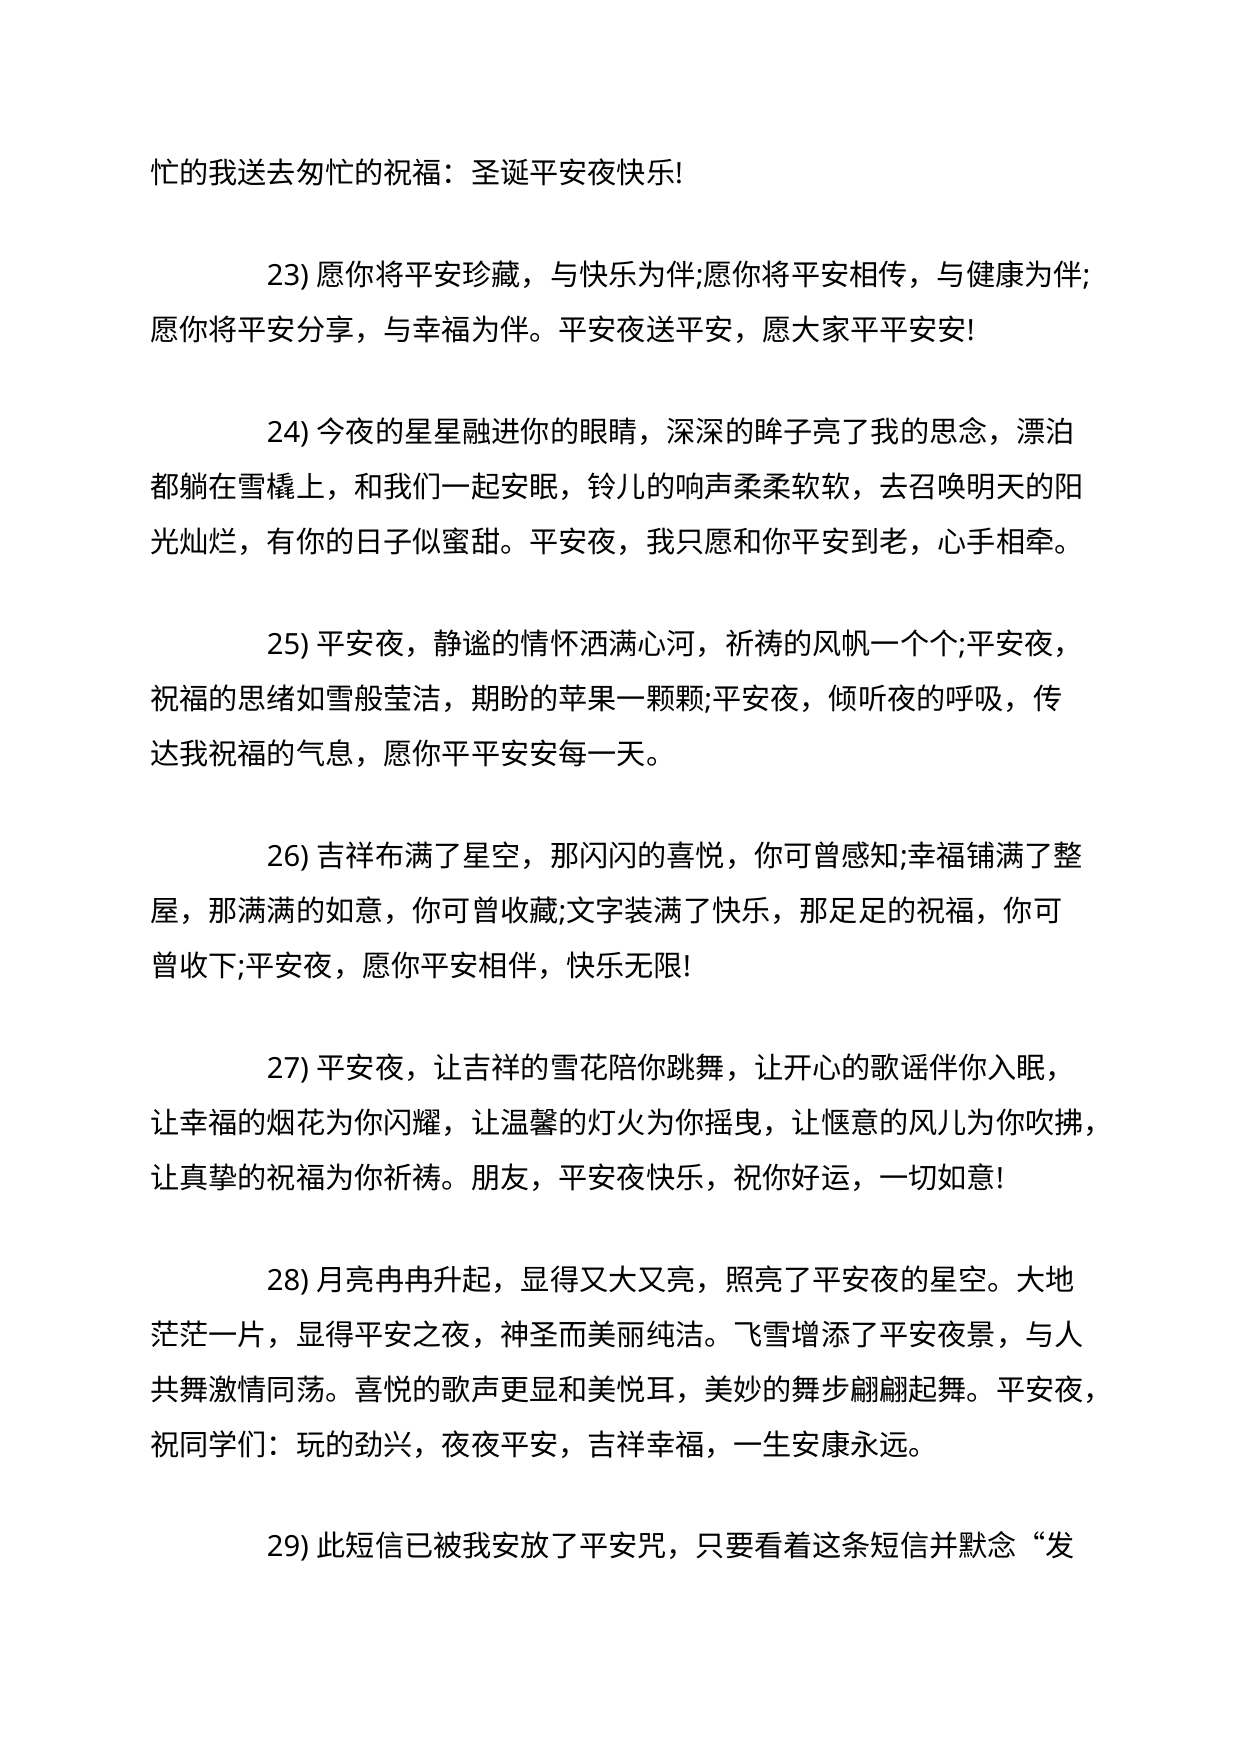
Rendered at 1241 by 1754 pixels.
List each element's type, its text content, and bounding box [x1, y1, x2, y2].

text 25) 平安夜，静谧的情怀洒满心河，祈祷的风帆一个个;平安夜，祝福的思绪如雪般莹洁，期盼的苹果一颗颗;平安夜，倾听夜的呼吸，传达我祝福的气息，愿你平平安安每一天。 [150, 621, 1090, 773]
text 26) 吉祥布满了星空，那闪闪的喜悦，你可曾感知;幸福铺满了整屋，那满满的如意，你可曾收藏;文字装满了快乐，那足足的祝福，你可曾收下;平安夜，愿你平安相伴，快乐无限! [150, 832, 1090, 985]
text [150, 1523, 1090, 1565]
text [150, 150, 1090, 192]
text 24) 今夜的星星融进你的眼睛，深深的眸子亮了我的思念，漂泊都躺在雪橇上，和我们一起安眠，铃儿的响声柔柔软软，去召唤明天的阳光灿烂，有你的日子似蜜甜。平安夜，我只愿和你平安到老，心手相牵。 [150, 409, 1090, 561]
text 23) 愿你将平安珍藏，与快乐为伴;愿你将平安相传，与健康为伴;愿你将平安分享，与幸福为伴。平安夜送平安，愿大家平平安安! [150, 252, 1090, 349]
text 28) 月亮冉冉升起，显得又大又亮，照亮了平安夜的星空。大地茫茫一片，显得平安之夜，神圣而美丽纯洁。飞雪增添了平安夜景，与人共舞激情同荡。喜悦的歌声更显和美悦耳，美妙的舞步翩翩起舞。平安夜，祝同学们：玩的劲兴，夜夜平安，吉祥幸福，一生安康永远。 [150, 1256, 1090, 1463]
text 27) 平安夜，让吉祥的雪花陪你跳舞，让开心的歌谣伴你入眠，让幸福的烟花为你闪耀，让温馨的灯火为你摇曳，让惬意的风儿为你吹拂，让真挚的祝福为你祈祷。朋友，平安夜快乐，祝你好运，一切如意! [150, 1044, 1090, 1197]
